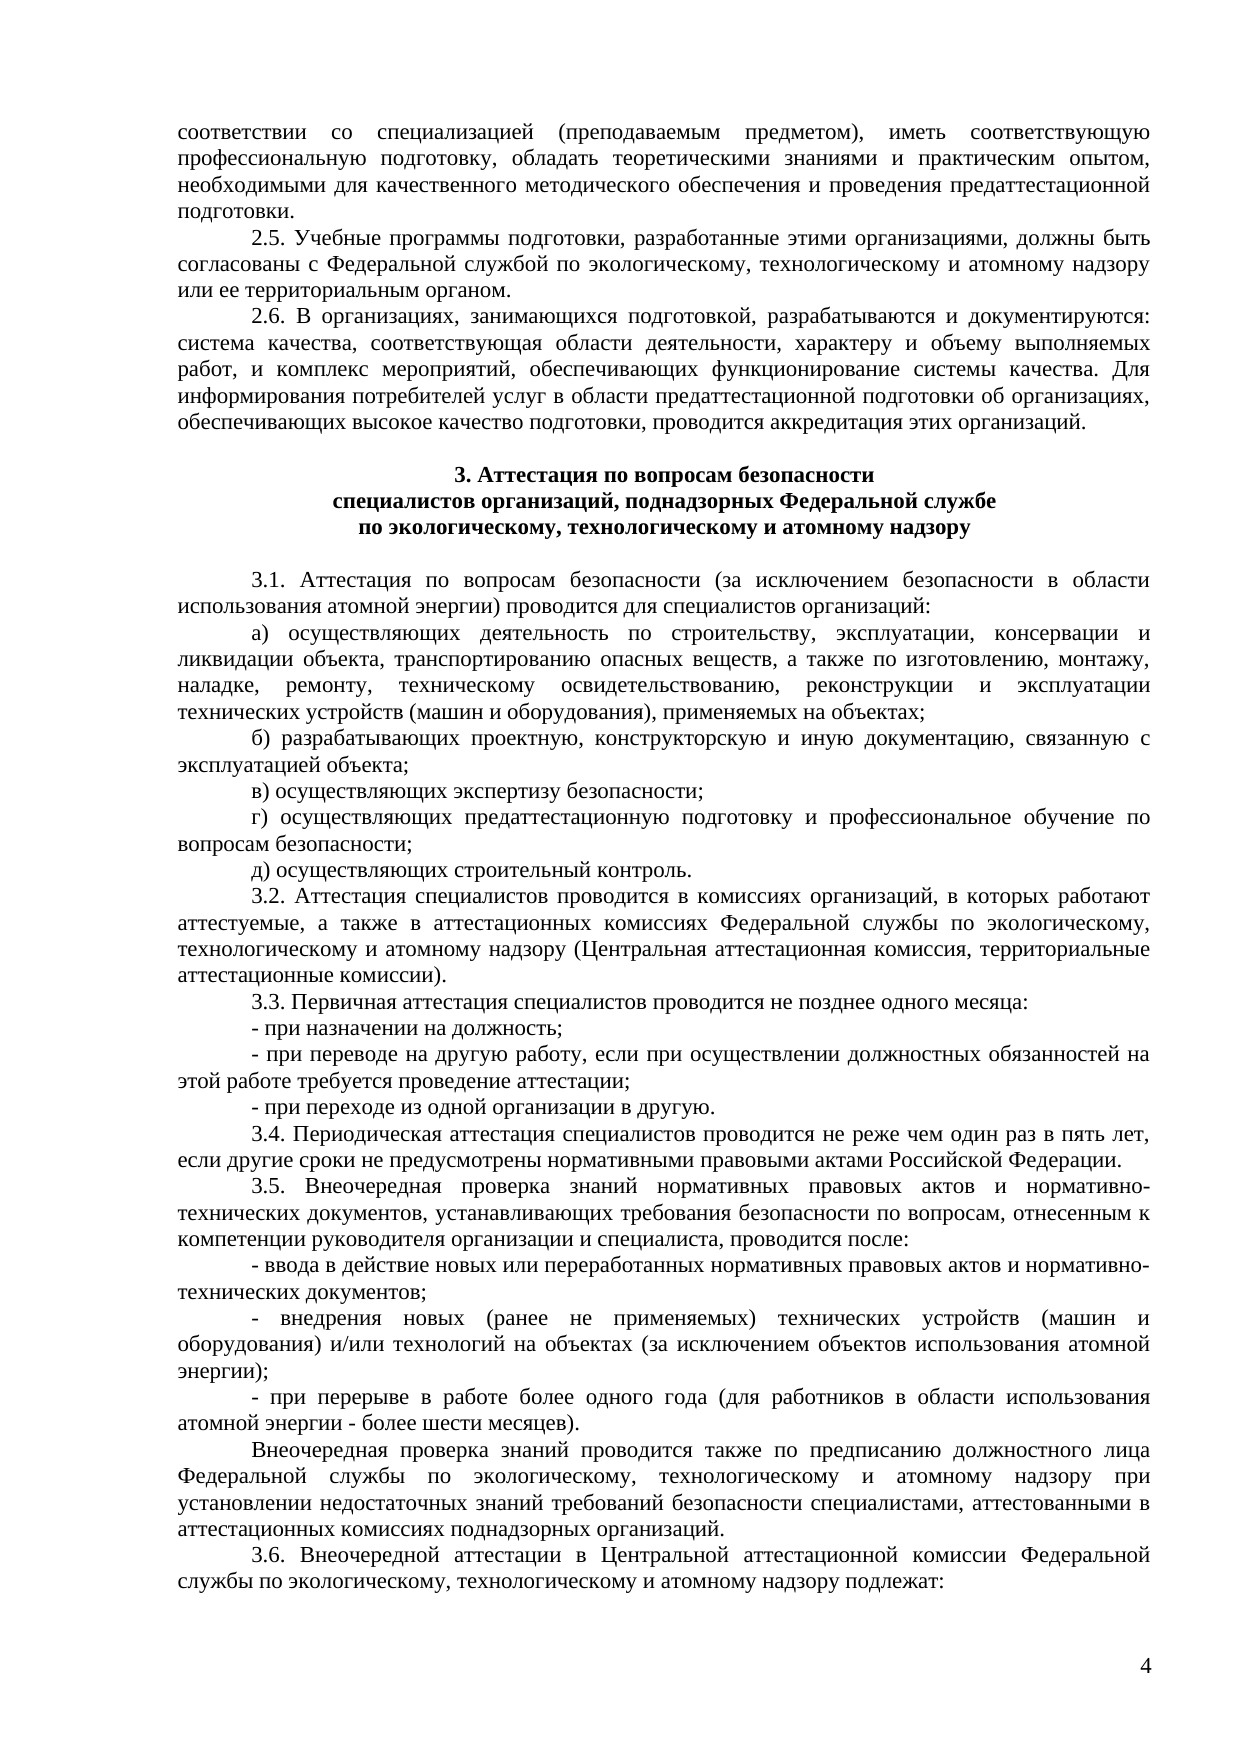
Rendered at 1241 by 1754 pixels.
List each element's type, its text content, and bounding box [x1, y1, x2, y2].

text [177, 118, 1152, 223]
text специалистов организаций, поднадзорных Федеральной службе [177, 487, 1152, 513]
text 3.6. Внеочередной аттестации в Центральной аттестационной комиссии Федеральной службы по экологическому, технологическому и атомному надзору подлежат: [177, 1541, 1152, 1594]
text 2.5. Учебные программы подготовки, разработанные этими организациями, должны быть согласованы с Федеральной службой по экологическому, технологическому и атомному надзору или ее территориальным органом. [177, 223, 1152, 303]
text в) осуществляющих экспертизу безопасности; [177, 777, 1152, 803]
text 3.5. Внеочередная проверка знаний нормативных правовых актов и нормативно-технических документов, устанавливающих требования безопасности по вопросам, отнесенным к компетенции руководителя организации и специалиста, проводится после: [177, 1172, 1152, 1251]
text 3.1. Аттестация по вопросам безопасности (за исключением безопасности в области использования атомной энергии) проводится для специалистов организаций: [177, 566, 1152, 619]
text д) осуществляющих строительный контроль. [177, 856, 1152, 882]
text а) осуществляющих деятельность по строительству, эксплуатации, консервации и ликвидации объекта, транспортированию опасных веществ, а также по изготовлению, монтажу, наладке, ремонту, техническому освидетельствованию, реконструкции и эксплуатации технических устройств (машин и оборудования), применяемых на объектах; [177, 619, 1152, 724]
text - при назначении на должность; [177, 1014, 1152, 1041]
text 3.2. Аттестация специалистов проводится в комиссиях организаций, в которых работают аттестуемые, а также в аттестационных комиссиях Федеральной службы по экологическому, технологическому и атомному надзору (Центральная аттестационная комиссия, территориальные аттестационные комиссии). [177, 882, 1152, 988]
text Внеочередная проверка знаний проводится также по предписанию должностного лица Федеральной службы по экологическому, технологическому и атомному надзору при установлении недостаточных знаний требований безопасности специалистами, аттестованными в аттестационных комиссиях поднадзорных организаций. [177, 1436, 1152, 1541]
text г) осуществляющих предаттестационную подготовку и профессиональное обучение по вопросам безопасности; [177, 803, 1152, 856]
text - при перерыве в работе более одного года (для работников в области использования атомной энергии - более шести месяцев). [177, 1383, 1152, 1436]
text 3.4. Периодическая аттестация специалистов проводится не реже чем один раз в пять лет, если другие сроки не предусмотрены нормативными правовыми актами Российской Федерации. [177, 1119, 1152, 1172]
text по экологическому, технологическому и атомному надзору [177, 513, 1152, 540]
text - при переводе на другую работу, если при осуществлении должностных обязанностей на этой работе требуется проведение аттестации; [177, 1041, 1152, 1093]
text б) разрабатывающих проектную, конструкторскую и иную документацию, связанную с эксплуатацией объекта; [177, 724, 1152, 777]
text 3.3. Первичная аттестация специалистов проводится не позднее одного месяца: [177, 988, 1152, 1014]
text 2.6. В организациях, занимающихся подготовкой, разрабатываются и документируются: система качества, соответствующая области деятельности, характеру и объему выполняемых работ, и комплекс мероприятий, обеспечивающих функционирование системы качества. Для информирования потребителей услуг в области предаттестационной подготовки об организациях, обеспечивающих высокое качество подготовки, проводится аккредитация этих организаций. [177, 303, 1152, 434]
text - внедрения новых (ранее не применяемых) технических устройств (машин и оборудования) и/или технологий на объектах (за исключением объектов использования атомной энергии); [177, 1304, 1152, 1383]
text - при переходе из одной организации в другую. [177, 1093, 1152, 1119]
text 3. Аттестация по вопросам безопасности [177, 461, 1152, 487]
text - ввода в действие новых или переработанных нормативных правовых актов и нормативно-технических документов; [177, 1251, 1152, 1304]
